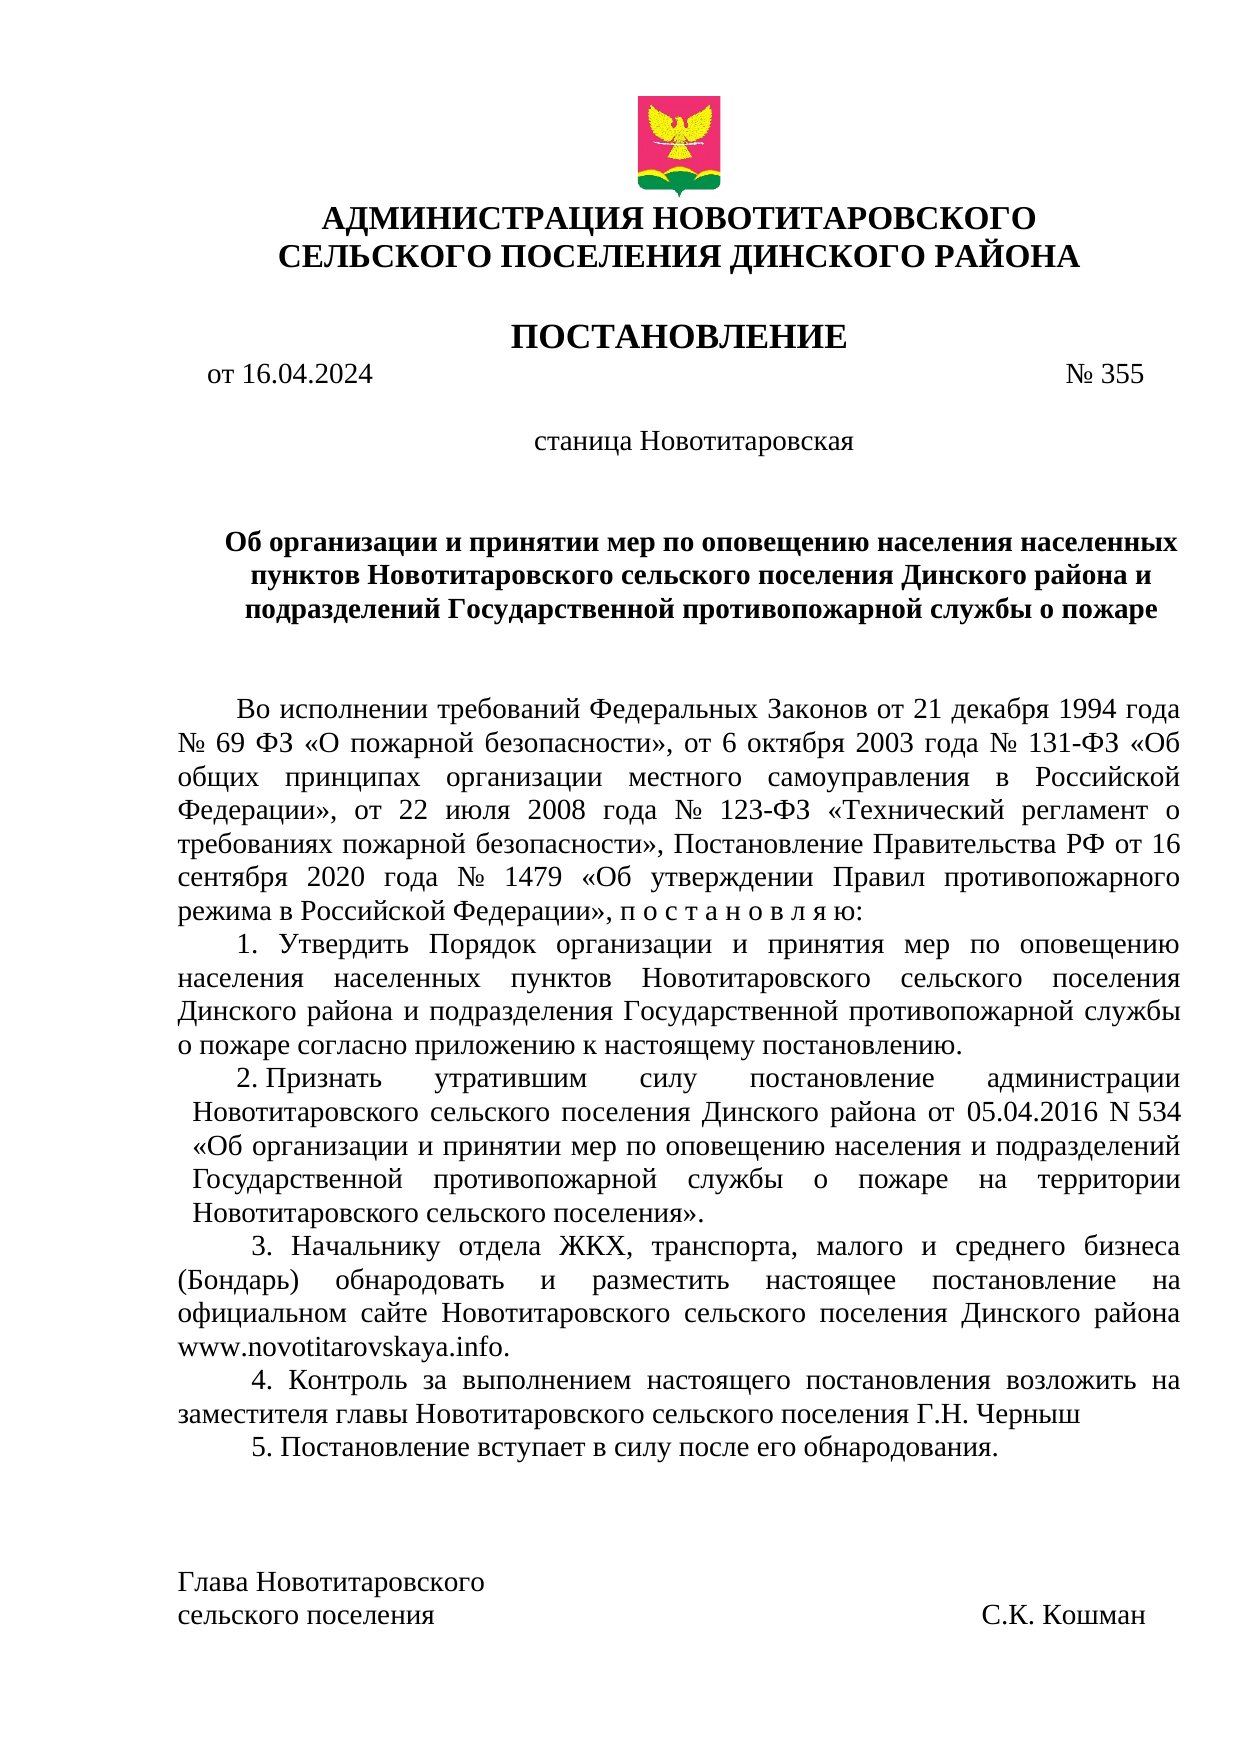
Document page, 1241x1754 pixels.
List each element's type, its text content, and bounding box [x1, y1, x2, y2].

text Во исполнении требований Федеральных Законов от 21 декабря 1994 года № 69 ФЗ «О пожарной безопасности», от 6 октября 2003 года № 131-ФЗ «Об общих принципах организации местного самоуправления в Российской Федерации», от 22 июля 2008 года № 123-ФЗ «Технический регламент о требованиях пожарной безопасности», Постановление Правительства РФ от 16 сентября 2020 года № 1479 «Об утверждении Правил противопожарного режима в Российской Федерации», п о с т а н о в л я ю: [177, 692, 1181, 926]
text 4. Контроль за выполнением настоящего постановления возложить на заместителя главы Новотитаровского сельского поселения Г.Н. Черныш [177, 1362, 1181, 1429]
text от 16.04.2024 № 355 [177, 356, 1181, 390]
picture [637, 96, 721, 198]
text Глава Новотитаровского [177, 1564, 1181, 1597]
text 2. Признать утратившим силу постановление администрации Новотитаровского сельского поселения Динского района от 05.04.2016 N 534 «Об организации и принятии мер по оповещению населения и подразделений Государственной противопожарной службы о пожаре на территории Новотитаровского сельского поселения». [192, 1061, 1181, 1228]
text сельского поселения С.К. Кошман [177, 1597, 1181, 1631]
text АДМИНИСТРАЦИЯ НОВОТИТАРОВСКОГО [177, 198, 1181, 236]
list 1. Утвердить Порядок организации и принятия мер по оповещению населения населенных пунктов Новотитаровского сельского поселения Динского района и подразделения Государственной противопожарной службы о пожаре согласно приложению к настоящему постановлению. [177, 926, 1181, 1061]
text станица Новотитаровская [177, 423, 1181, 457]
text ПОСТАНОВЛЕНИЕ [177, 315, 1181, 356]
text Об организации и принятии мер по оповещению населения населенных пунктов Новотитаровского сельского поселения Динского района и подразделений Государственной противопожарной службы о пожаре [192, 524, 1211, 624]
text 3. Начальнику отдела ЖКХ, транспорта, малого и среднего бизнеса (Бондарь) обнародовать и разместить настоящее постановление на официальном сайте Новотитаровского сельского поселения Динского района www.novotitarovskaya.info. [177, 1228, 1181, 1362]
text 5. Постановление вступает в силу после его обнародования. [177, 1429, 1181, 1463]
text СЕЛЬСКОГО ПОСЕЛЕНИЯ ДИНСКОГО РАЙОНА [177, 236, 1181, 274]
